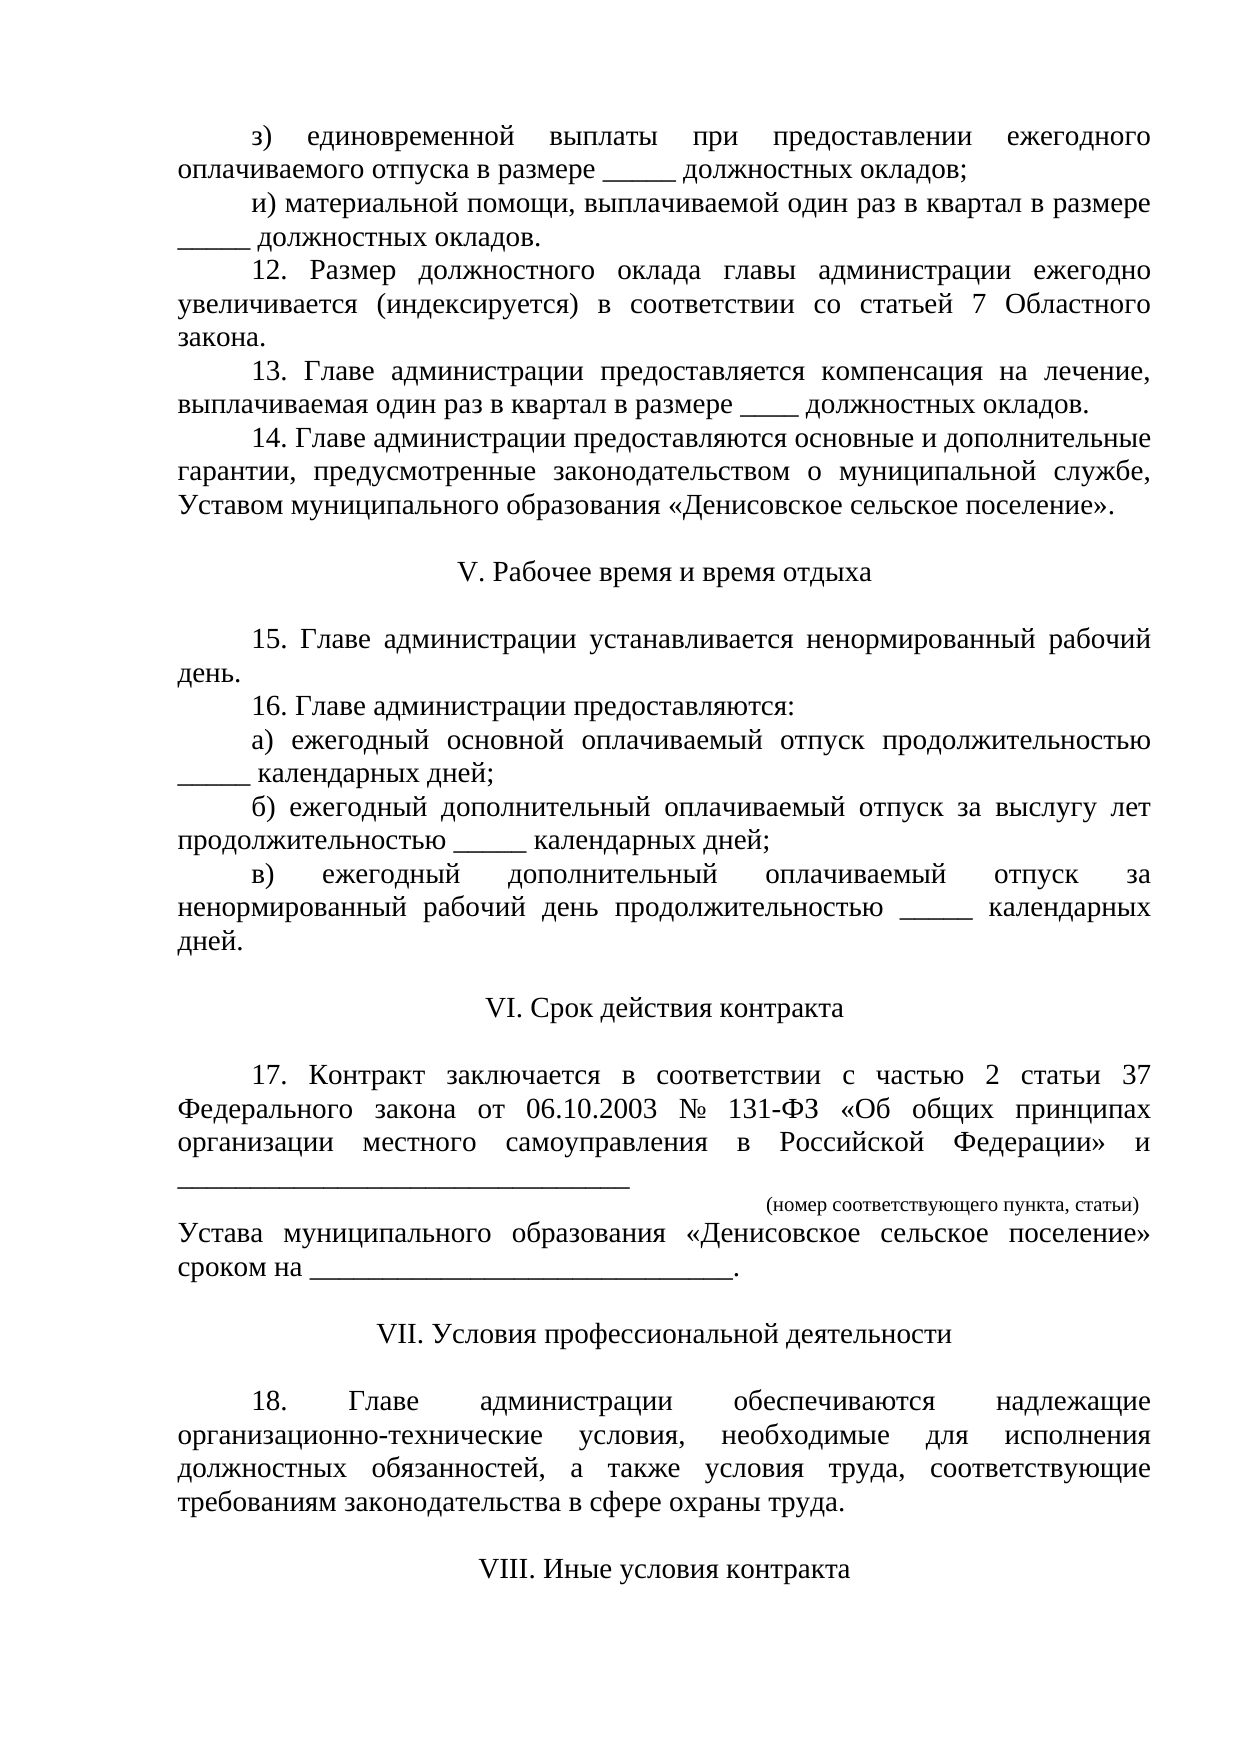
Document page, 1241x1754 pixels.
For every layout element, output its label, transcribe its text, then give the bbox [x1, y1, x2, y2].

text з) единовременной выплаты при предоставлении ежегодного оплачиваемого отпуска в размере _____ должностных окладов; [177, 118, 1152, 185]
text а) ежегодный основной оплачиваемый отпуск продолжительностью _____ календарных дней; [177, 722, 1152, 789]
text Устава муниципального образования «Денисовское сельское поселение» сроком на _____________________________. [177, 1216, 1152, 1283]
text VII. Условия профессиональной деятельности [177, 1316, 1152, 1350]
text в) ежегодный дополнительный оплачиваемый отпуск за ненормированный рабочий день продолжительностью _____ календарных дней. [177, 856, 1152, 957]
text VIII. Иные условия контракта [177, 1551, 1152, 1584]
text 17. Контракт заключается в соответствии с частью 2 статьи 37 Федерального закона от 06.10.2003 № 131-ФЗ «Об общих принципах организации местного самоуправления в Российской Федерации» и _______________________________ [177, 1057, 1152, 1191]
text (номер соответствующего пункта, статьи) [177, 1191, 1152, 1216]
text VI. Срок действия контракта [177, 990, 1152, 1024]
text 13. Главе администрации предоставляется компенсация на лечение, выплачиваемая один раз в квартал в размере ____ должностных окладов. [177, 353, 1152, 420]
text V. Рабочее время и время отдыха [177, 554, 1152, 588]
text 15. Главе администрации устанавливается ненормированный рабочий день. [177, 621, 1152, 688]
text 12. Размер должностного оклада главы администрации ежегодно увеличивается (индексируется) в соответствии со статьей 7 Областного закона. [177, 252, 1152, 353]
text 14. Главе администрации предоставляются основные и дополнительные гарантии, предусмотренные законодательством о муниципальной службе, Уставом муниципального образования «Денисовское сельское поселение». [177, 420, 1152, 521]
text и) материальной помощи, выплачиваемой один раз в квартал в размере _____ должностных окладов. [177, 185, 1152, 252]
text 16. Главе администрации предоставляются: [177, 688, 1152, 722]
text б) ежегодный дополнительный оплачиваемый отпуск за выслугу лет продолжительностью _____ календарных дней; [177, 789, 1152, 856]
text 18. Главе администрации обеспечиваются надлежащие организационно-технические условия, необходимые для исполнения должностных обязанностей, а также условия труда, соответствующие требованиям законодательства в сфере охраны труда. [177, 1383, 1152, 1517]
